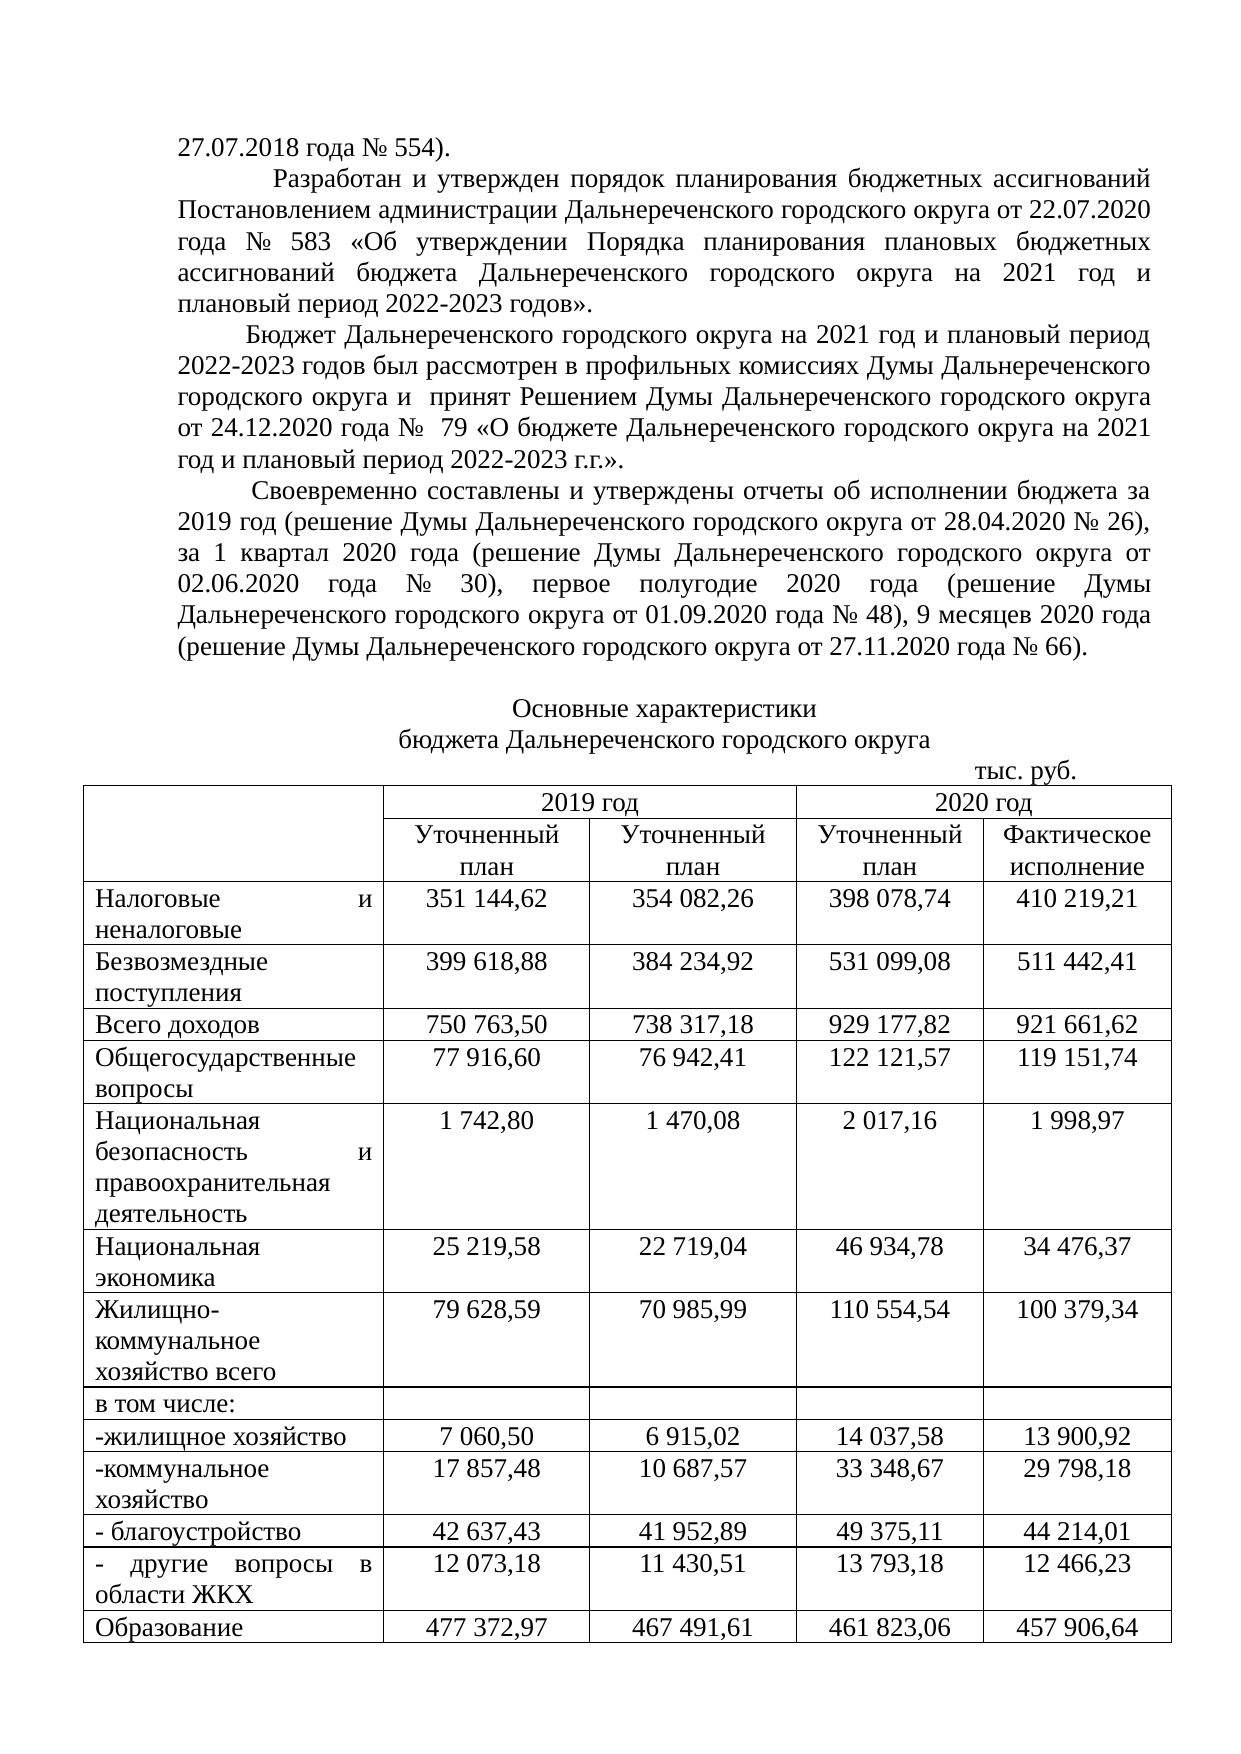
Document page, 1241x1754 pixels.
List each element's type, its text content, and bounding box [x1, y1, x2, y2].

table_cell 14 037,58 [797, 1420, 983, 1451]
table_cell 384 234,92 [590, 945, 796, 1007]
table_cell 738 317,18 [590, 1009, 796, 1040]
table_cell 13 793,18 [797, 1548, 983, 1610]
table_cell 921 661,62 [984, 1009, 1171, 1040]
table_cell 79 628,59 [384, 1293, 589, 1386]
table_cell 6 915,02 [590, 1420, 796, 1451]
table_cell Национальная экономика [84, 1230, 383, 1292]
table_cell Уточненный план [797, 819, 983, 881]
table_cell -жилищное хозяйство [84, 1420, 383, 1451]
table_cell 110 554,54 [797, 1293, 983, 1386]
table_cell 11 430,51 [590, 1548, 796, 1610]
table_cell 10 687,57 [590, 1452, 796, 1514]
table_cell Национальная безопасность и правоохранительная деятельность [84, 1104, 383, 1229]
table_cell Налоговые и неналоговые [84, 882, 383, 944]
text Основные характеристики [177, 692, 1152, 723]
table_cell 461 823,06 [797, 1611, 983, 1642]
table_cell 122 121,57 [797, 1041, 983, 1103]
text тыс. руб. [177, 754, 1152, 785]
table_cell Общегосударственные вопросы [84, 1041, 383, 1103]
table_cell 399 618,88 [384, 945, 589, 1007]
table_cell 511 442,41 [984, 945, 1171, 1007]
table_header [84, 786, 383, 881]
table_cell 2 017,16 [797, 1104, 983, 1229]
table_cell Безвозмездные поступления [84, 945, 383, 1007]
table_cell 750 763,50 [384, 1009, 589, 1040]
text Своевременно составлены и утверждены отчеты об исполнении бюджета за 2019 год (решение Думы Дальнереченского городского округа от 28.04.2020 № 26), за 1 квартал 2020 года (решение Думы Дальнереченского городского округа от 02.06.2020 года № 30), первое полугодие 2020 года (решение Думы Дальнереченского городского округа от 01.09.2020 года № 48), 9 месяцев 2020 года (решение Думы Дальнереченского городского округа от 27.11.2020 года № 66). [177, 474, 1152, 661]
table_cell Уточненный план [590, 819, 796, 881]
table_cell 351 144,62 [384, 882, 589, 944]
table_cell 29 798,18 [984, 1452, 1171, 1514]
table_cell 22 719,04 [590, 1230, 796, 1292]
table_cell Жилищно-коммунальное хозяйство всего [84, 1293, 383, 1386]
table_cell 44 214,01 [984, 1515, 1171, 1546]
table_cell 34 476,37 [984, 1230, 1171, 1292]
table_cell 49 375,11 [797, 1515, 983, 1546]
table_cell [984, 1388, 1171, 1419]
table_cell 354 082,26 [590, 882, 796, 944]
table_cell 12 466,23 [984, 1548, 1171, 1610]
text Бюджет Дальнереченского городского округа на 2021 год и плановый период 2022-2023 годов был рассмотрен в профильных комиссиях Думы Дальнереченского городского округа и принят Решением Думы Дальнереченского городского округа от 24.12.2020 года № 79 «О бюджете Дальнереченского городского округа на 2021 год и плановый период 2022-2023 г.г.». [177, 318, 1152, 474]
table_cell [384, 1388, 589, 1419]
table_cell 46 934,78 [797, 1230, 983, 1292]
table_cell 33 348,67 [797, 1452, 983, 1514]
table_cell 25 219,58 [384, 1230, 589, 1292]
table_cell - другие вопросы в области ЖКХ [84, 1548, 383, 1610]
table_cell Уточненный план [384, 819, 589, 881]
table_cell 76 942,41 [590, 1041, 796, 1103]
table_cell Фактическое исполнение [984, 819, 1171, 881]
table_cell [590, 1388, 796, 1419]
table_cell 17 857,48 [384, 1452, 589, 1514]
table_cell 398 078,74 [797, 882, 983, 944]
table_cell в том числе: [84, 1388, 383, 1419]
text Разработан и утвержден порядок планирования бюджетных ассигнований Постановлением администрации Дальнереченского городского округа от 22.07.2020 года № 583 «Об утверждении Порядка планирования плановых бюджетных ассигнований бюджета Дальнереченского городского округа на 2021 год и плановый период 2022-2023 годов». [177, 162, 1152, 318]
table_cell 70 985,99 [590, 1293, 796, 1386]
table_cell Образование [84, 1611, 383, 1642]
table_cell 929 177,82 [797, 1009, 983, 1040]
table_cell 41 952,89 [590, 1515, 796, 1546]
table_cell 12 073,18 [384, 1548, 589, 1610]
table_header 2020 год [797, 786, 1171, 817]
table_cell 467 491,61 [590, 1611, 796, 1642]
table_cell 77 916,60 [384, 1041, 589, 1103]
table_cell -коммунальное хозяйство [84, 1452, 383, 1514]
table_cell 1 998,97 [984, 1104, 1171, 1229]
table_cell Всего доходов [84, 1009, 383, 1040]
table_cell 7 060,50 [384, 1420, 589, 1451]
table_cell 13 900,92 [984, 1420, 1171, 1451]
table_cell 477 372,97 [384, 1611, 589, 1642]
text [177, 131, 1152, 162]
table_cell 100 379,34 [984, 1293, 1171, 1386]
table_cell [797, 1388, 983, 1419]
table_cell 119 151,74 [984, 1041, 1171, 1103]
table_cell 457 906,64 [984, 1611, 1171, 1642]
table_cell 410 219,21 [984, 882, 1171, 944]
table_cell 42 637,43 [384, 1515, 589, 1546]
table_cell 1 742,80 [384, 1104, 589, 1229]
table_header 2019 год [384, 786, 796, 817]
table_cell 531 099,08 [797, 945, 983, 1007]
table_cell 1 470,08 [590, 1104, 796, 1229]
text бюджета Дальнереченского городского округа [177, 723, 1152, 754]
table_cell - благоустройство [84, 1515, 383, 1546]
